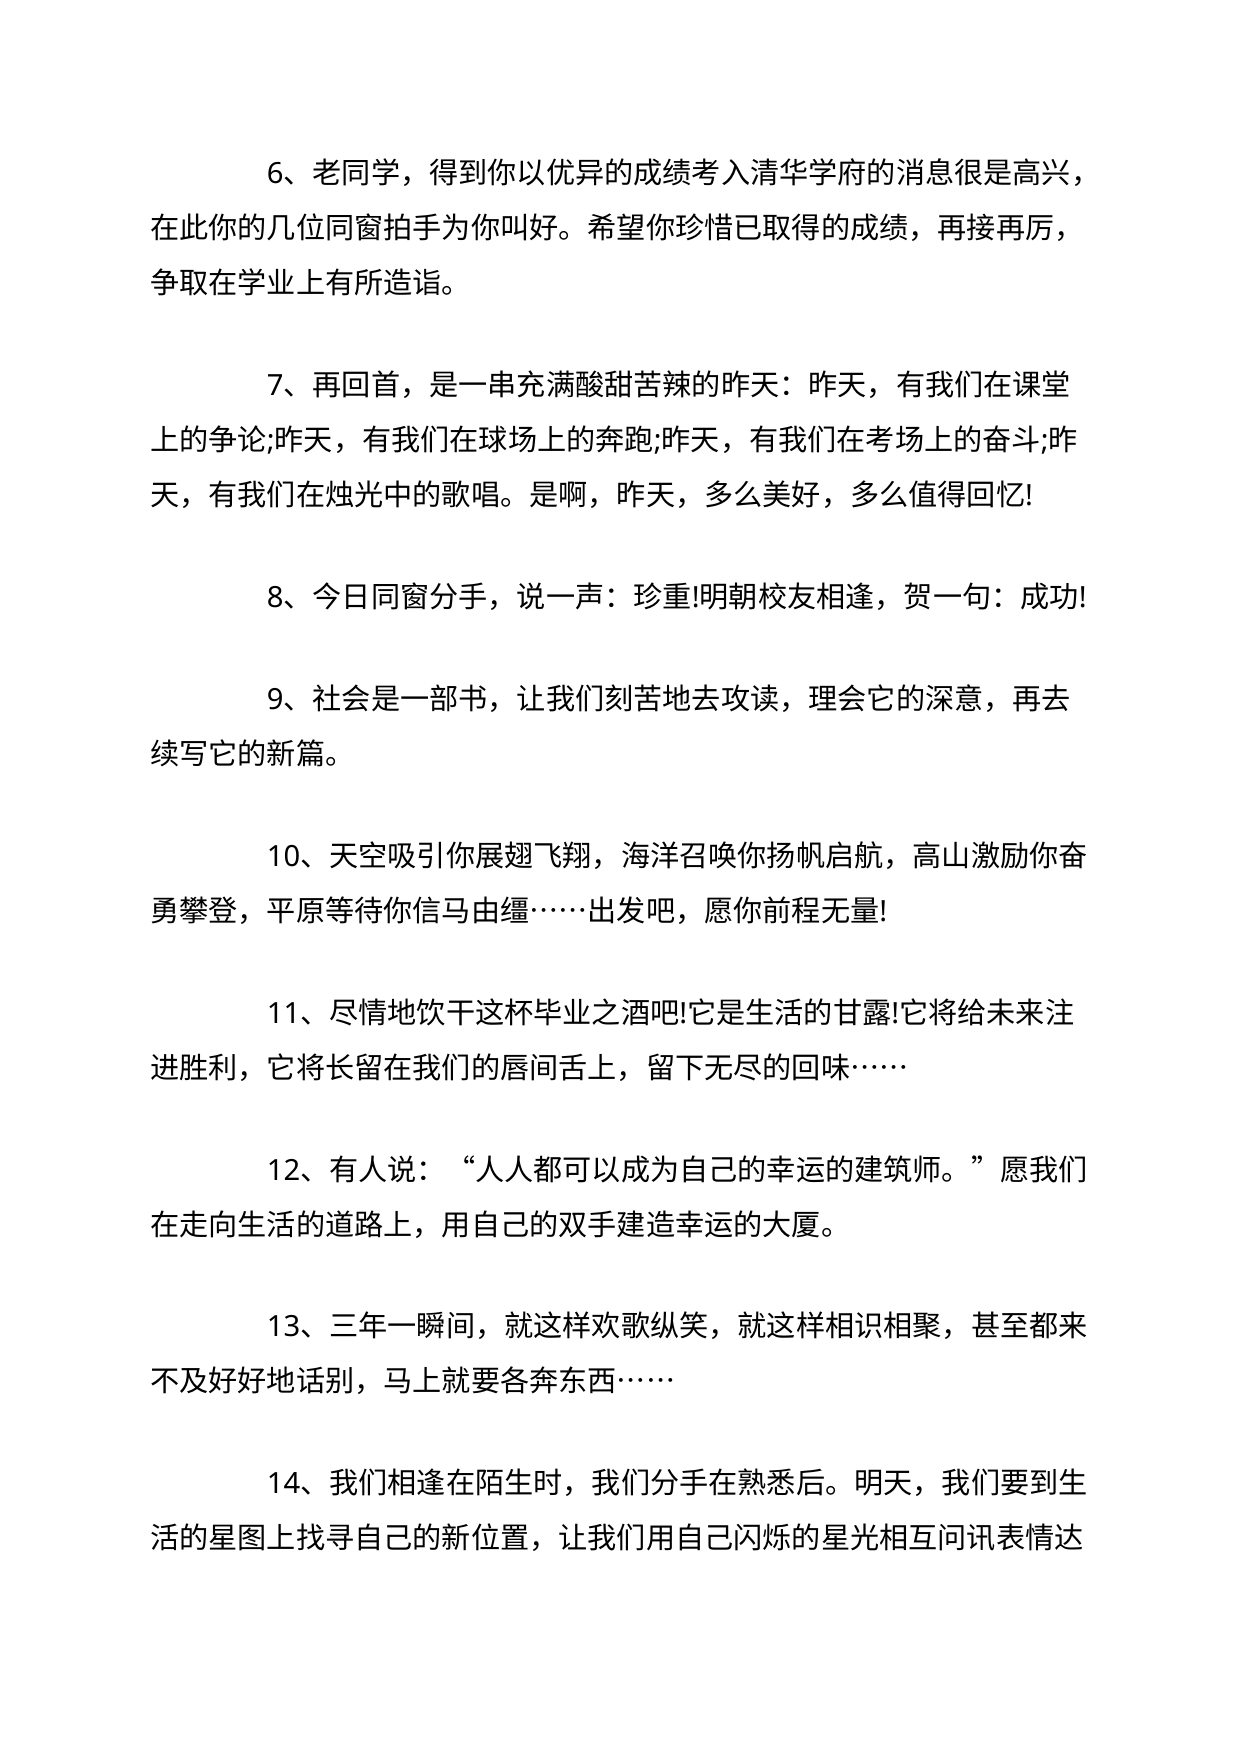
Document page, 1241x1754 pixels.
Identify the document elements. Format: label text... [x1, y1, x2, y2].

text 10、天空吸引你展翅飞翔，海洋召唤你扬帆启航，高山激励你奋勇攀登，平原等待你信马由缰……出发吧，愿你前程无量! [150, 832, 1090, 930]
text 8、今日同窗分手，说一声：珍重!明朝校友相逢，贺一句：成功! [150, 574, 1090, 616]
text 12、有人说：“人人都可以成为自己的幸运的建筑师。”愿我们在走向生活的道路上，用自己的双手建造幸运的大厦。 [150, 1146, 1090, 1243]
text 11、尽情地饮干这杯毕业之酒吧!它是生活的甘露!它将给未来注进胜利，它将长留在我们的唇间舌上，留下无尽的回味…… [150, 989, 1090, 1087]
text 9、社会是一部书，让我们刻苦地去攻读，理会它的深意，再去续写它的新篇。 [150, 676, 1090, 773]
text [150, 1460, 1090, 1557]
text 7、再回首，是一串充满酸甜苦辣的昨天：昨天，有我们在课堂上的争论;昨天，有我们在球场上的奔跑;昨天，有我们在考场上的奋斗;昨天，有我们在烛光中的歌唱。是啊，昨天，多么美好，多么值得回忆! [150, 362, 1090, 514]
text 6、老同学，得到你以优异的成绩考入清华学府的消息很是高兴，在此你的几位同窗拍手为你叫好。希望你珍惜已取得的成绩，再接再厉，争取在学业上有所造诣。 [150, 150, 1090, 302]
text 13、三年一瞬间，就这样欢歌纵笑，就这样相识相聚，甚至都来不及好好地话别，马上就要各奔东西…… [150, 1303, 1090, 1400]
